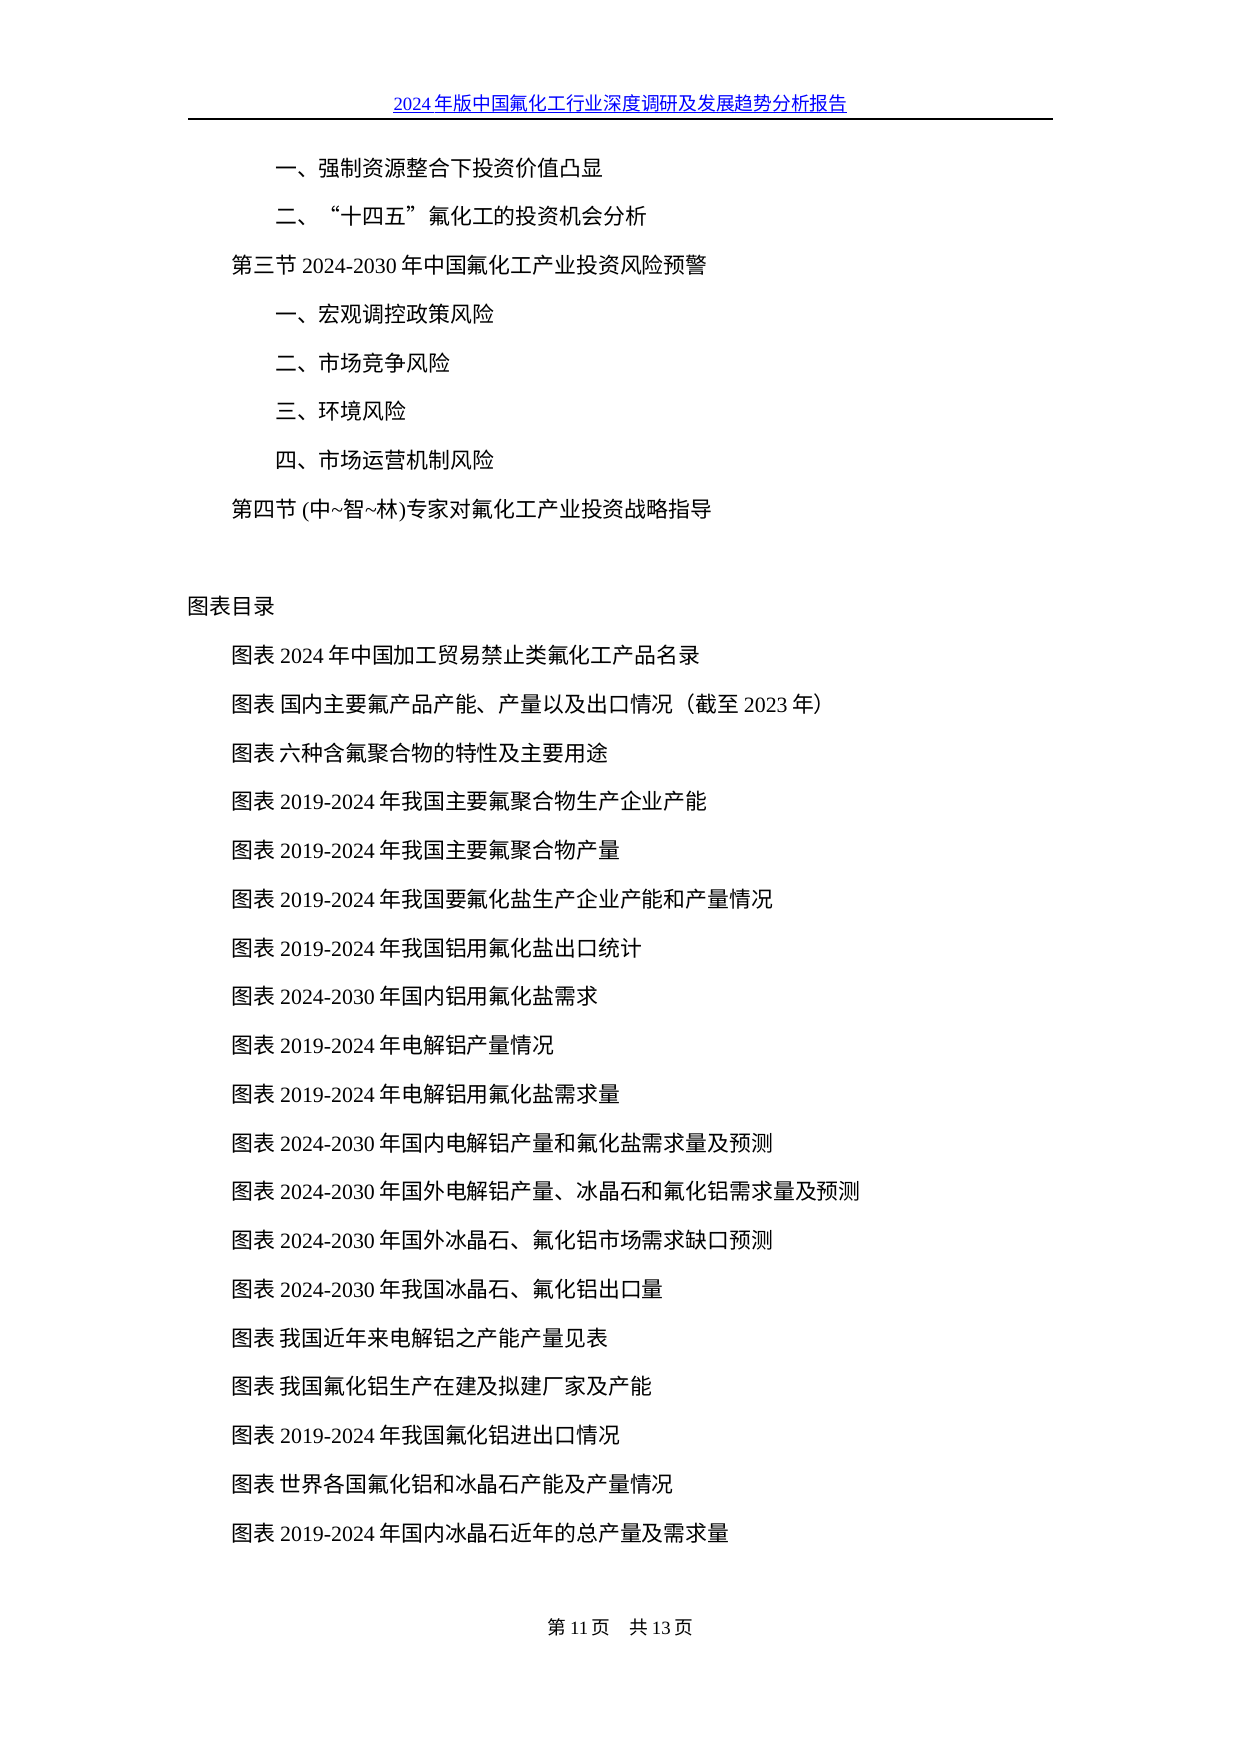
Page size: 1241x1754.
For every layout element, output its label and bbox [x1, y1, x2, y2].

text [187, 150, 1053, 1548]
